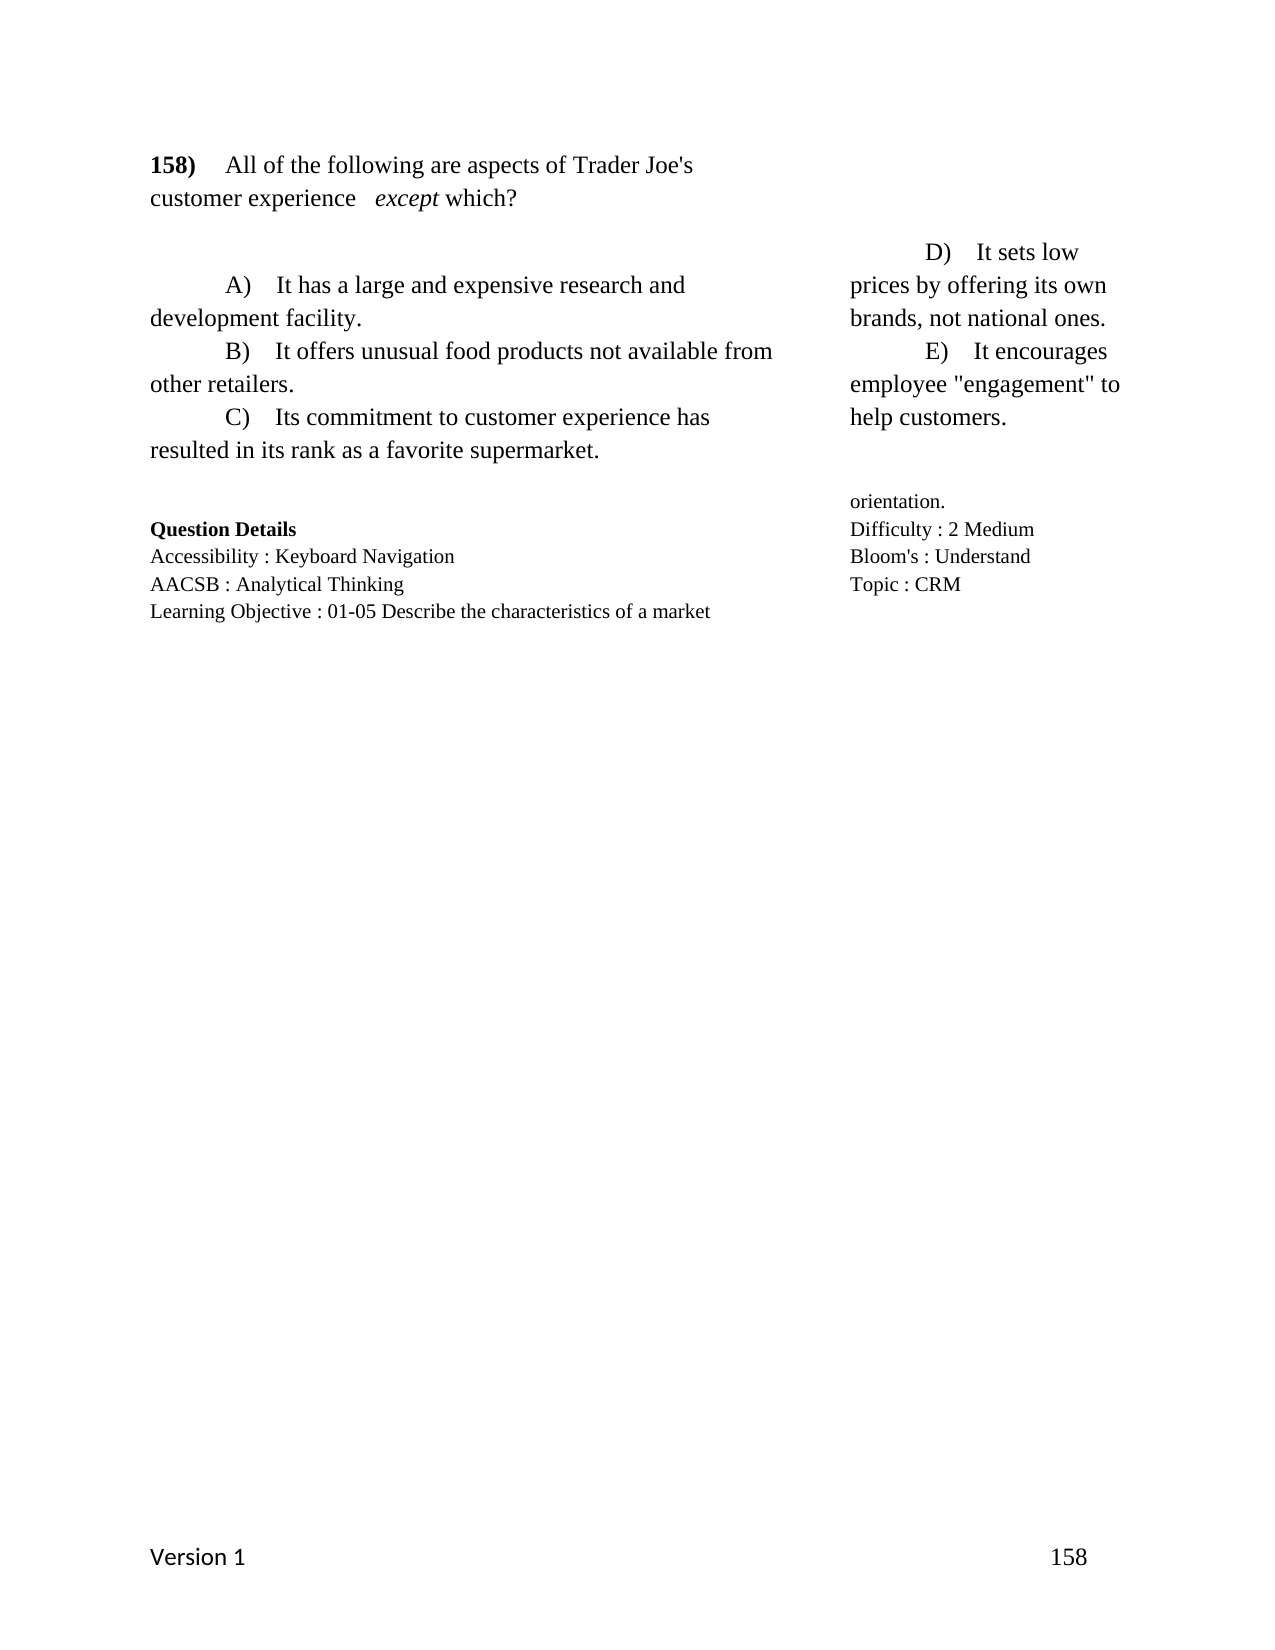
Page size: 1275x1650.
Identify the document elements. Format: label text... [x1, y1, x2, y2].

text Question Details Accessibility : Keyboard Navigation AACSB : Analytical Thinking Learning Objective : 01-05 Describe the characteristics of a market orientation. Difficulty : 2 Medium Bloom's : Understand Topic : CRM [850, 489, 1125, 596]
text A) It has a large and expensive research and development facility. B) It offers unusual food products not available from other retailers. C) Its commitment to customer experience has resulted in its rank as a favorite supermarket. D) It sets low prices by offering its own brands, not national ones. E) It encourages employee "engagement" to help customers. [850, 237, 1125, 464]
text 158) All of the following are aspects of Trader Joe's customer experience except which? [150, 150, 775, 212]
text A) It has a large and expensive research and development facility. B) It offers unusual food products not available from other retailers. C) Its commitment to customer experience has resulted in its rank as a favorite supermarket. D) It sets low prices by offering its own brands, not national ones. E) It encourages employee "engagement" to help customers. [150, 237, 775, 464]
text Question Details Accessibility : Keyboard Navigation AACSB : Analytical Thinking Learning Objective : 01-05 Describe the characteristics of a market orientation. Difficulty : 2 Medium Bloom's : Understand Topic : CRM [150, 489, 775, 623]
